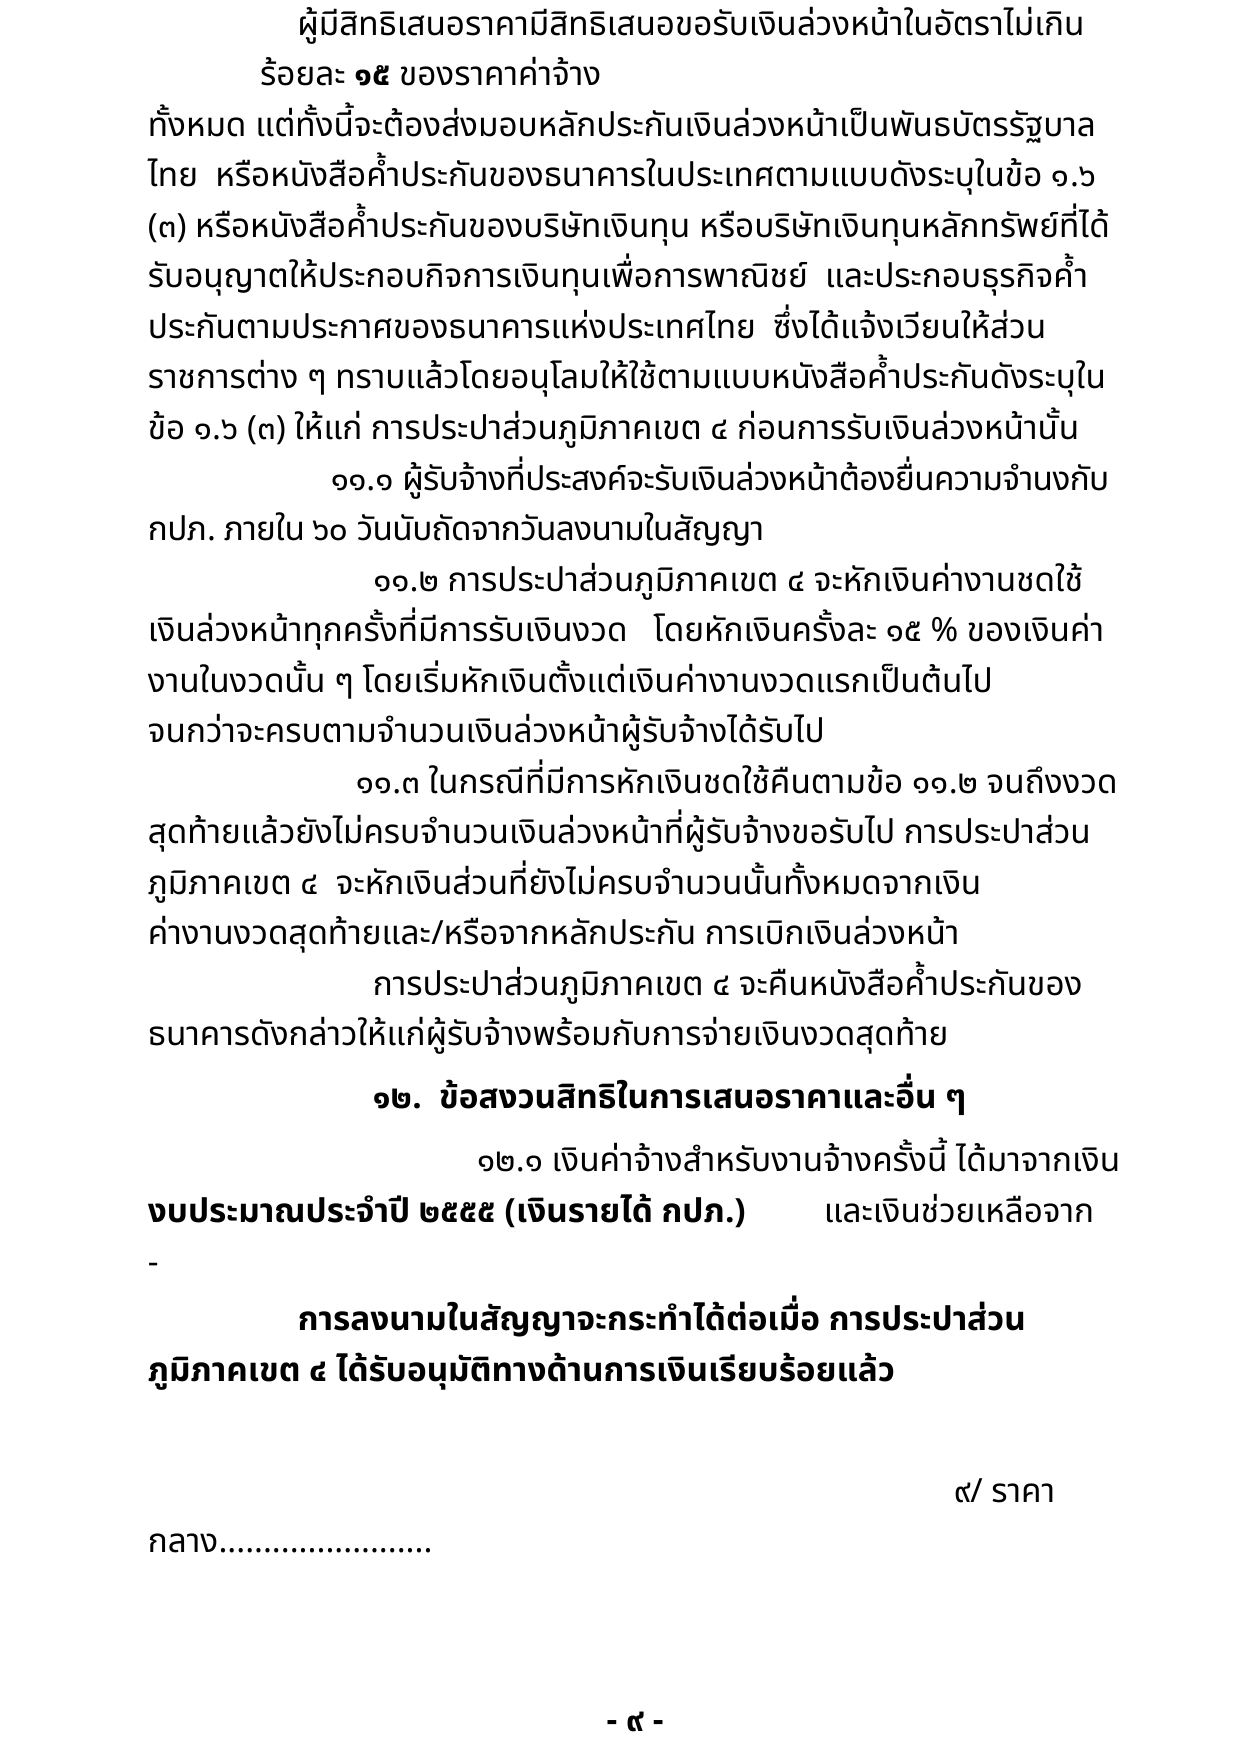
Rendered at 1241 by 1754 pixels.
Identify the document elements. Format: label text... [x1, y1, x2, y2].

text ๑๒. ข้อสงวนสิทธิในการเสนอราคาและอื่น ๆ [148, 1073, 1122, 1124]
text ผู้มีสิทธิเสนอราคามีสิทธิเสนอขอรับเงินล่วงหน้าในอัตราไม่เกินร้อยละ ๑๕ ของราคาค่าจ้าง [260, 0, 1122, 101]
text ๑๒.๑ เงินค่าจ้างสำหรับงานจ้างครั้งนี้ ได้มาจากเงิน งบประมาณประจำปี ๒๕๕๕ (เงินรายได้ กปภ.) และเงินช่วยเหลือจาก - [148, 1136, 1122, 1283]
text ค่างานงวดสุดท้ายและ/หรือจากหลักประกัน การเบิกเงินล่วงหน้า [148, 909, 1122, 960]
text ทั้งหมด แต่ทั้งนี้จะต้องส่งมอบหลักประกันเงินล่วงหน้าเป็นพันธบัตรรัฐบาลไทย หรือหนังสือค้ำประกันของธนาคารในประเทศตามแบบดังระบุในข้อ ๑.๖ (๓) หรือหนังสือค้ำประกันของบริษัทเงินทุน หรือบริษัทเงินทุนหลักทรัพย์ที่ได้รับอนุญาตให้ประกอบกิจการเงินทุนเพื่อการพาณิชย์ และประกอบธุรกิจค้ำประกันตามประกาศของธนาคารแห่งประเทศไทย ซึ่งได้แจ้งเวียนให้ส่วนราชการต่าง ๆ ทราบแล้วโดยอนุโลมให้ใช้ตามแบบหนังสือค้ำประกันดังระบุในข้อ ๑.๖ (๓) ให้แก่ การประปาส่วนภูมิภาคเขต ๔ ก่อนการรับเงินล่วงหน้านั้น [148, 101, 1122, 454]
text จนกว่าจะครบตามจำนวนเงินล่วงหน้าผู้รับจ้างได้รับไป [148, 707, 1122, 758]
text ๙/ ราคากลาง........................ [148, 1467, 1122, 1568]
text การประปาส่วนภูมิภาคเขต ๔ จะคืนหนังสือค้ำประกันของธนาคารดังกล่าวให้แก่ผู้รับจ้างพร้อมกับการจ่ายเงินงวดสุดท้าย [148, 960, 1122, 1061]
text ๑๑.๓ ในกรณีที่มีการหักเงินชดใช้คืนตามข้อ ๑๑.๒ จนถึงงวดสุดท้ายแล้วยังไม่ครบจำนวนเงินล่วงหน้าที่ผู้รับจ้างขอรับไป การประปาส่วนภูมิภาคเขต ๔ จะหักเงินส่วนที่ยังไม่ครบจำนวนนั้นทั้งหมดจากเงิน [148, 758, 1122, 909]
text - ๙ - [148, 1696, 1122, 1747]
text ๑๑.๒ การประปาส่วนภูมิภาคเขต ๔ จะหักเงินค่างานชดใช้เงินล่วงหน้าทุกครั้งที่มีการรับเงินงวด โดยหักเงินครั้งละ ๑๕ % ของเงินค่างานในงวดนั้น ๆ โดยเริ่มหักเงินตั้งแต่เงินค่างานงวดแรกเป็นต้นไป [148, 556, 1122, 707]
text ๑๑.๑ ผู้รับจ้างที่ประสงค์จะรับเงินล่วงหน้าต้องยื่นความจำนงกับ กปภ. ภายใน ๖๐ วันนับถัดจากวันลงนามในสัญญา [148, 454, 1122, 556]
text การลงนามในสัญญาจะกระทำได้ต่อเมื่อ การประปาส่วนภูมิภาคเขต ๔ ได้รับอนุมัติทางด้านการเงินเรียบร้อยแล้ว [148, 1295, 1122, 1396]
